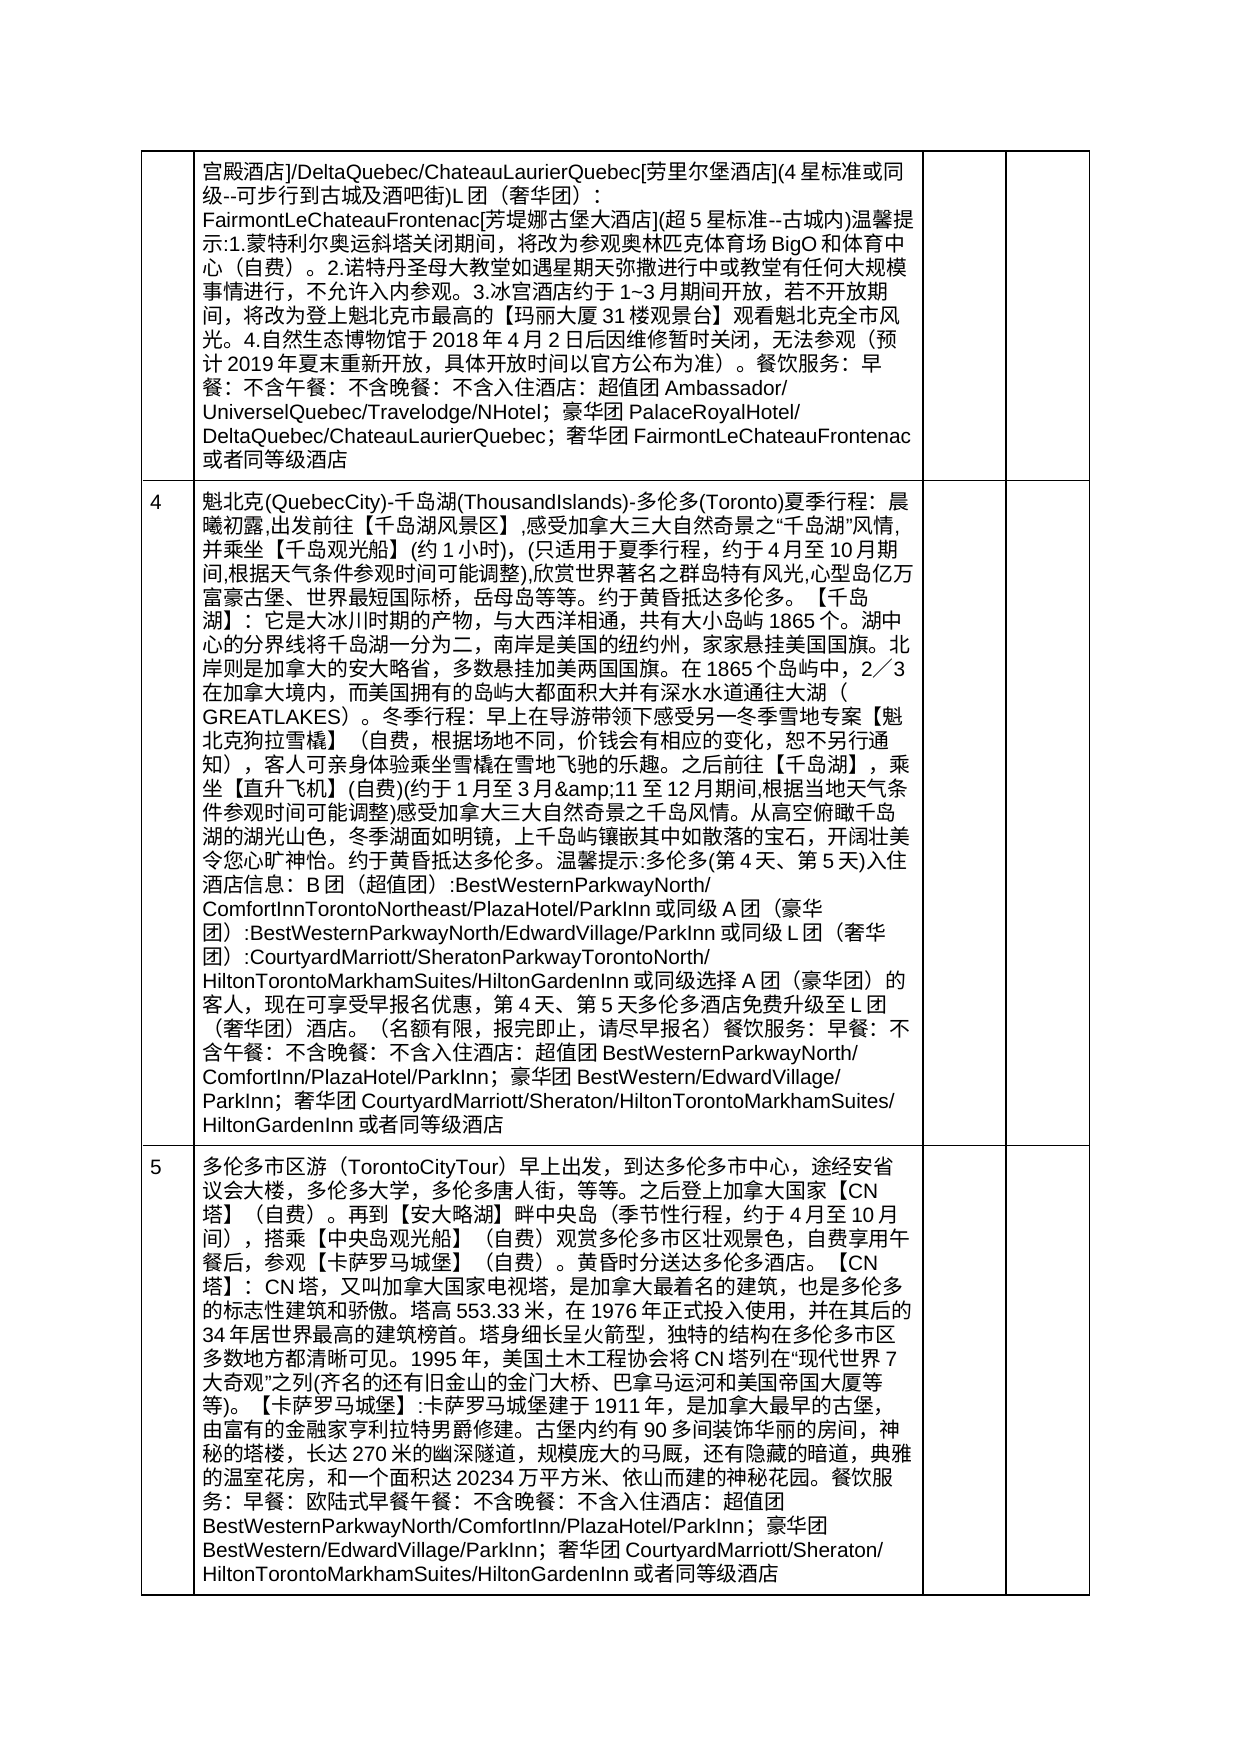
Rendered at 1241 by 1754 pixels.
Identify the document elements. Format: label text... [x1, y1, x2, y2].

table_cell 5 [142, 1146, 193, 1594]
table_cell [924, 152, 1005, 480]
table_cell [1007, 1146, 1089, 1594]
table_cell [924, 1146, 1005, 1594]
table_cell 3 [142, 152, 193, 480]
table_cell [1007, 152, 1089, 480]
table_cell [1007, 481, 1089, 1145]
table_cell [195, 152, 922, 480]
table_cell 多伦多市区游（TorontoCityTour）早上出发，到达多伦多市中心，途经安省议会大楼，多伦多大学，多伦多唐人街，等等。之后登上加拿大国家【CN塔】（自费）。再到【安大略湖】畔中央岛（季节性行程，约于4月至10月间），搭乘【中央岛观光船】（自费）观赏多伦多市区壮观景色，自费享用午餐后，参观【卡萨罗马城堡】（自费）。黄昏时分送达多伦多酒店。【CN塔】：CN塔，又叫加拿大国家电视塔，是加拿大最着名的建筑，也是多伦多的标志性建筑和骄傲。塔高553.33米，在1976年正式投入使用，并在其后的34年居世界最高的建筑榜首。塔身细长呈火箭型，独特的结构在多伦多市区多数地方都清晰可见。1995年，美国土木工程协会将CN塔列在“现代世界7大奇观”之列(齐名的还有旧金山的金门大桥、巴拿马运河和美国帝国大厦等等)。【卡萨罗马城堡】:卡萨罗马城堡建于1911年，是加拿大最早的古堡，由富有的金融家亨利拉特男爵修建。古堡内约有90多间装饰华丽的房间，神秘的塔楼，长达270米的幽深隧道，规模庞大的马厩，还有隐藏的暗道，典雅的温室花房，和一个面积达20234万平方米、依山而建的神秘花园。餐饮服务：早餐：欧陆式早餐午餐：不含晚餐：不含入住酒店：超值团BestWesternParkwayNorth/ComfortInn/PlazaHotel/ParkInn；豪华团BestWestern/EdwardVillage/ParkInn；奢华团CourtyardMarriott/Sheraton/HiltonTorontoMarkhamSuites/HiltonGardenInn或者同等级酒店 [195, 1146, 922, 1594]
table_cell 4 [142, 481, 193, 1145]
table_cell [924, 481, 1005, 1145]
table_cell 魁北克(QuebecCity)-千岛湖(ThousandIslands)-多伦多(Toronto)夏季行程：晨曦初露,出发前往【千岛湖风景区】,感受加拿大三大自然奇景之“千岛湖”风情,并乘坐【千岛观光船】(约1小时)，(只适用于夏季行程，约于4月至10月期间,根据天气条件参观时间可能调整),欣赏世界著名之群岛特有风光,心型岛亿万富豪古堡、世界最短国际桥，岳母岛等等。约于黄昏抵达多伦多。【千岛湖】：它是大冰川时期的产物，与大西洋相通，共有大小岛屿1865个。湖中心的分界线将千岛湖一分为二，南岸是美国的纽约州，家家悬挂美国国旗。北岸则是加拿大的安大略省，多数悬挂加美两国国旗。在1865个岛屿中，2／3在加拿大境内，而美国拥有的岛屿大都面积大并有深水水道通往大湖（GREATLAKES）。冬季行程：早上在导游带领下感受另一冬季雪地专案【魁北克狗拉雪橇】（自费，根据场地不同，价钱会有相应的变化，恕不另行通知），客人可亲身体验乘坐雪橇在雪地飞驰的乐趣。之后前往【千岛湖】，乘坐【直升飞机】(自费)(约于1月至3月&amp;11至12月期间,根据当地天气条件参观时间可能调整)感受加拿大三大自然奇景之千岛风情。从高空俯瞰千岛湖的湖光山色，冬季湖面如明镜，上千岛屿镶嵌其中如散落的宝石，开阔壮美令您心旷神怡。约于黄昏抵达多伦多。温馨提示:多伦多(第4天、第5天)入住酒店信息：B团（超值团）:BestWesternParkwayNorth/ComfortInnTorontoNortheast/PlazaHotel/ParkInn或同级A团（豪华团）:BestWesternParkwayNorth/EdwardVillage/ParkInn或同级L团（奢华团）:CourtyardMarriott/SheratonParkwayTorontoNorth/HiltonTorontoMarkhamSuites/HiltonGardenInn或同级选择A团（豪华团）的客人，现在可享受早报名优惠，第4天、第5天多伦多酒店免费升级至L团（奢华团）酒店。（名额有限，报完即止，请尽早报名）餐饮服务：早餐：不含午餐：不含晚餐：不含入住酒店：超值团BestWesternParkwayNorth/ComfortInn/PlazaHotel/ParkInn；豪华团BestWestern/EdwardVillage/ParkInn；奢华团CourtyardMarriott/Sheraton/HiltonTorontoMarkhamSuites/HiltonGardenInn或者同等级酒店 [195, 481, 922, 1145]
